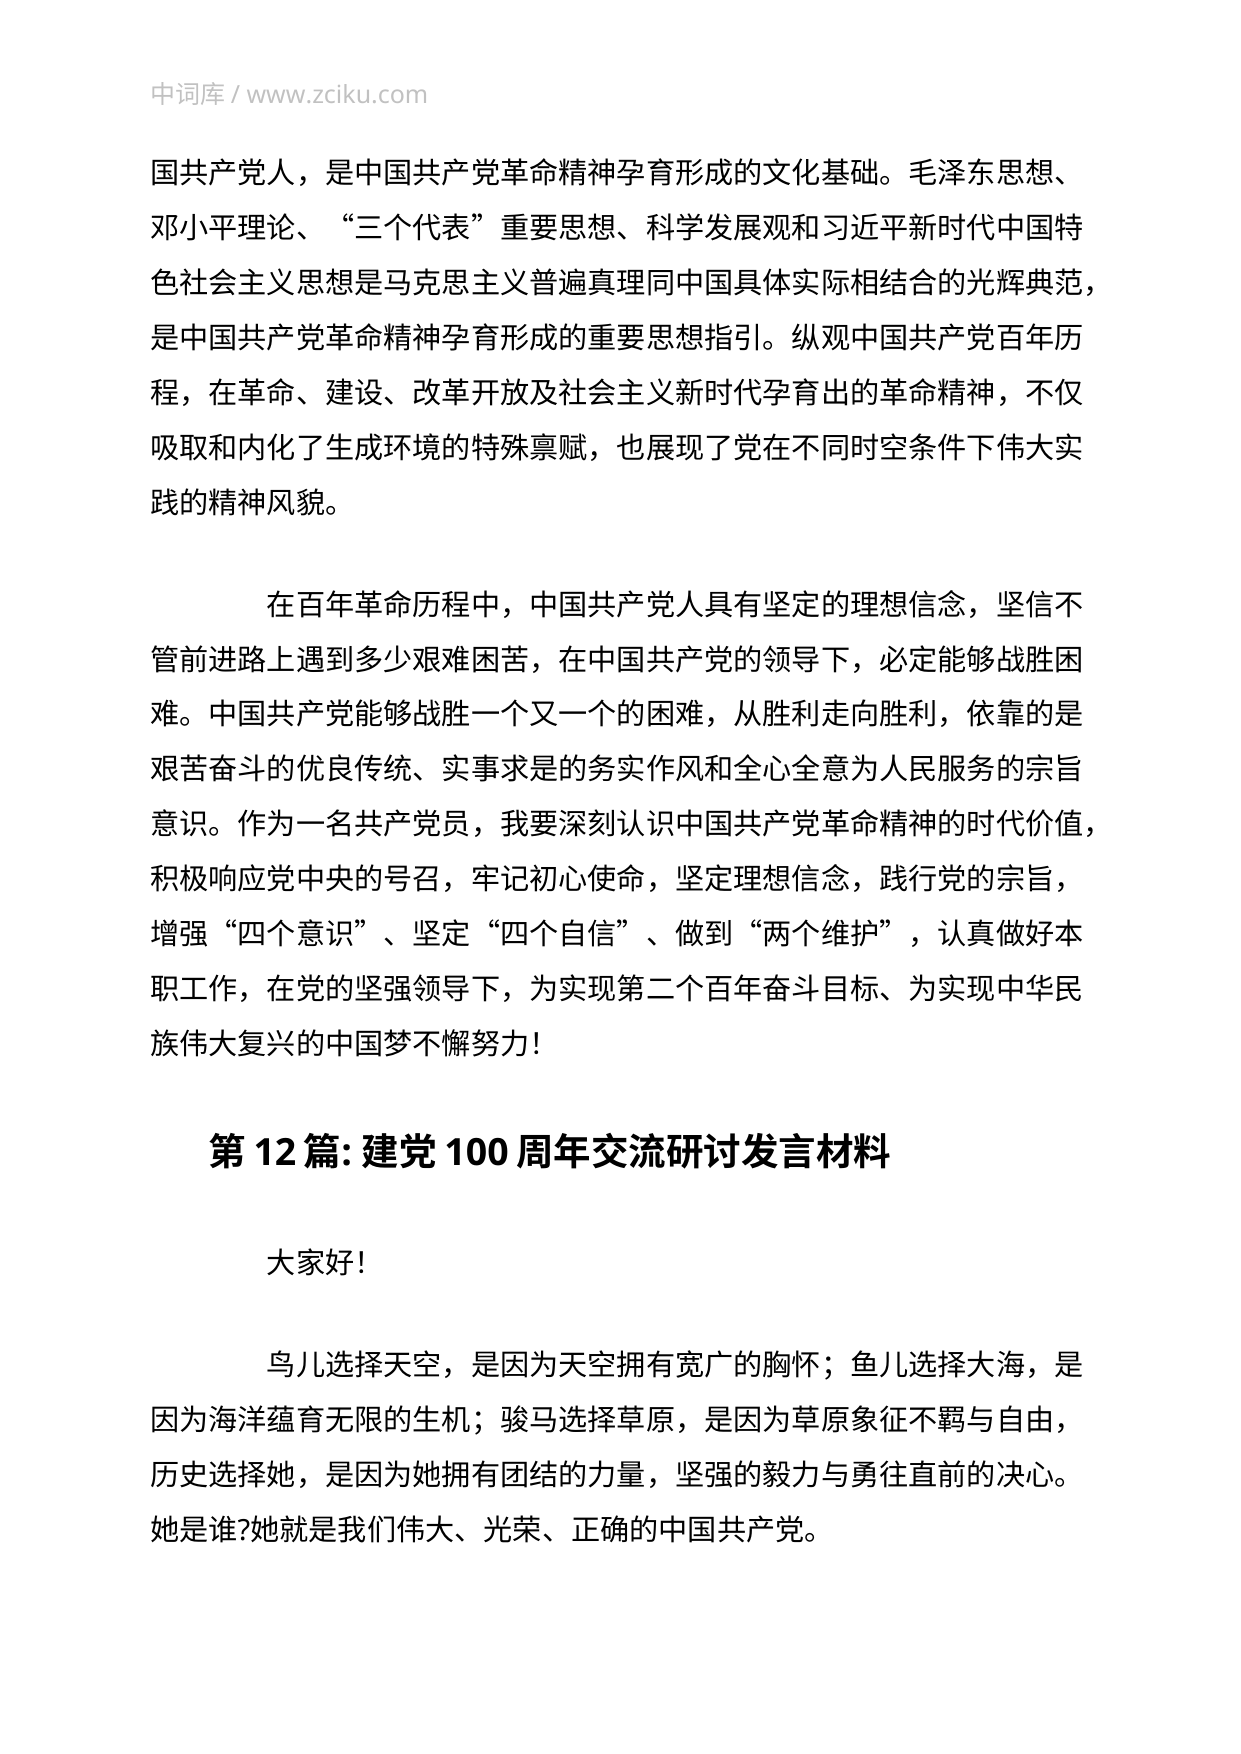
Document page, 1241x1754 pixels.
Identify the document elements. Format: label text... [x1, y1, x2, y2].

text 鸟儿选择天空，是因为天空拥有宽广的胸怀；鱼儿选择大海，是因为海洋蕴育无限的生机；骏马选择草原，是因为草原象征不羁与自由，历史选择她，是因为她拥有团结的力量，坚强的毅力与勇往直前的决心。她是谁?她就是我们伟大、光荣、正确的中国共产党。 [150, 1341, 1090, 1548]
text 第12篇: 建党100周年交流研讨发言材料 [150, 1122, 1090, 1177]
text 大家好！ [150, 1240, 1090, 1282]
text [150, 150, 1090, 522]
text 在百年革命历程中，中国共产党人具有坚定的理想信念，坚信不管前进路上遇到多少艰难困苦，在中国共产党的领导下，必定能够战胜困难。中国共产党能够战胜一个又一个的困难，从胜利走向胜利，依靠的是艰苦奋斗的优良传统、实事求是的务实作风和全心全意为人民服务的宗旨意识。作为一名共产党员，我要深刻认识中国共产党革命精神的时代价值，积极响应党中央的号召，牢记初心使命，坚定理想信念，践行党的宗旨，增强“四个意识”、坚定“四个自信”、做到“两个维护”，认真做好本职工作，在党的坚强领导下，为实现第二个百年奋斗目标、为实现中华民族伟大复兴的中国梦不懈努力！ [150, 581, 1090, 1063]
